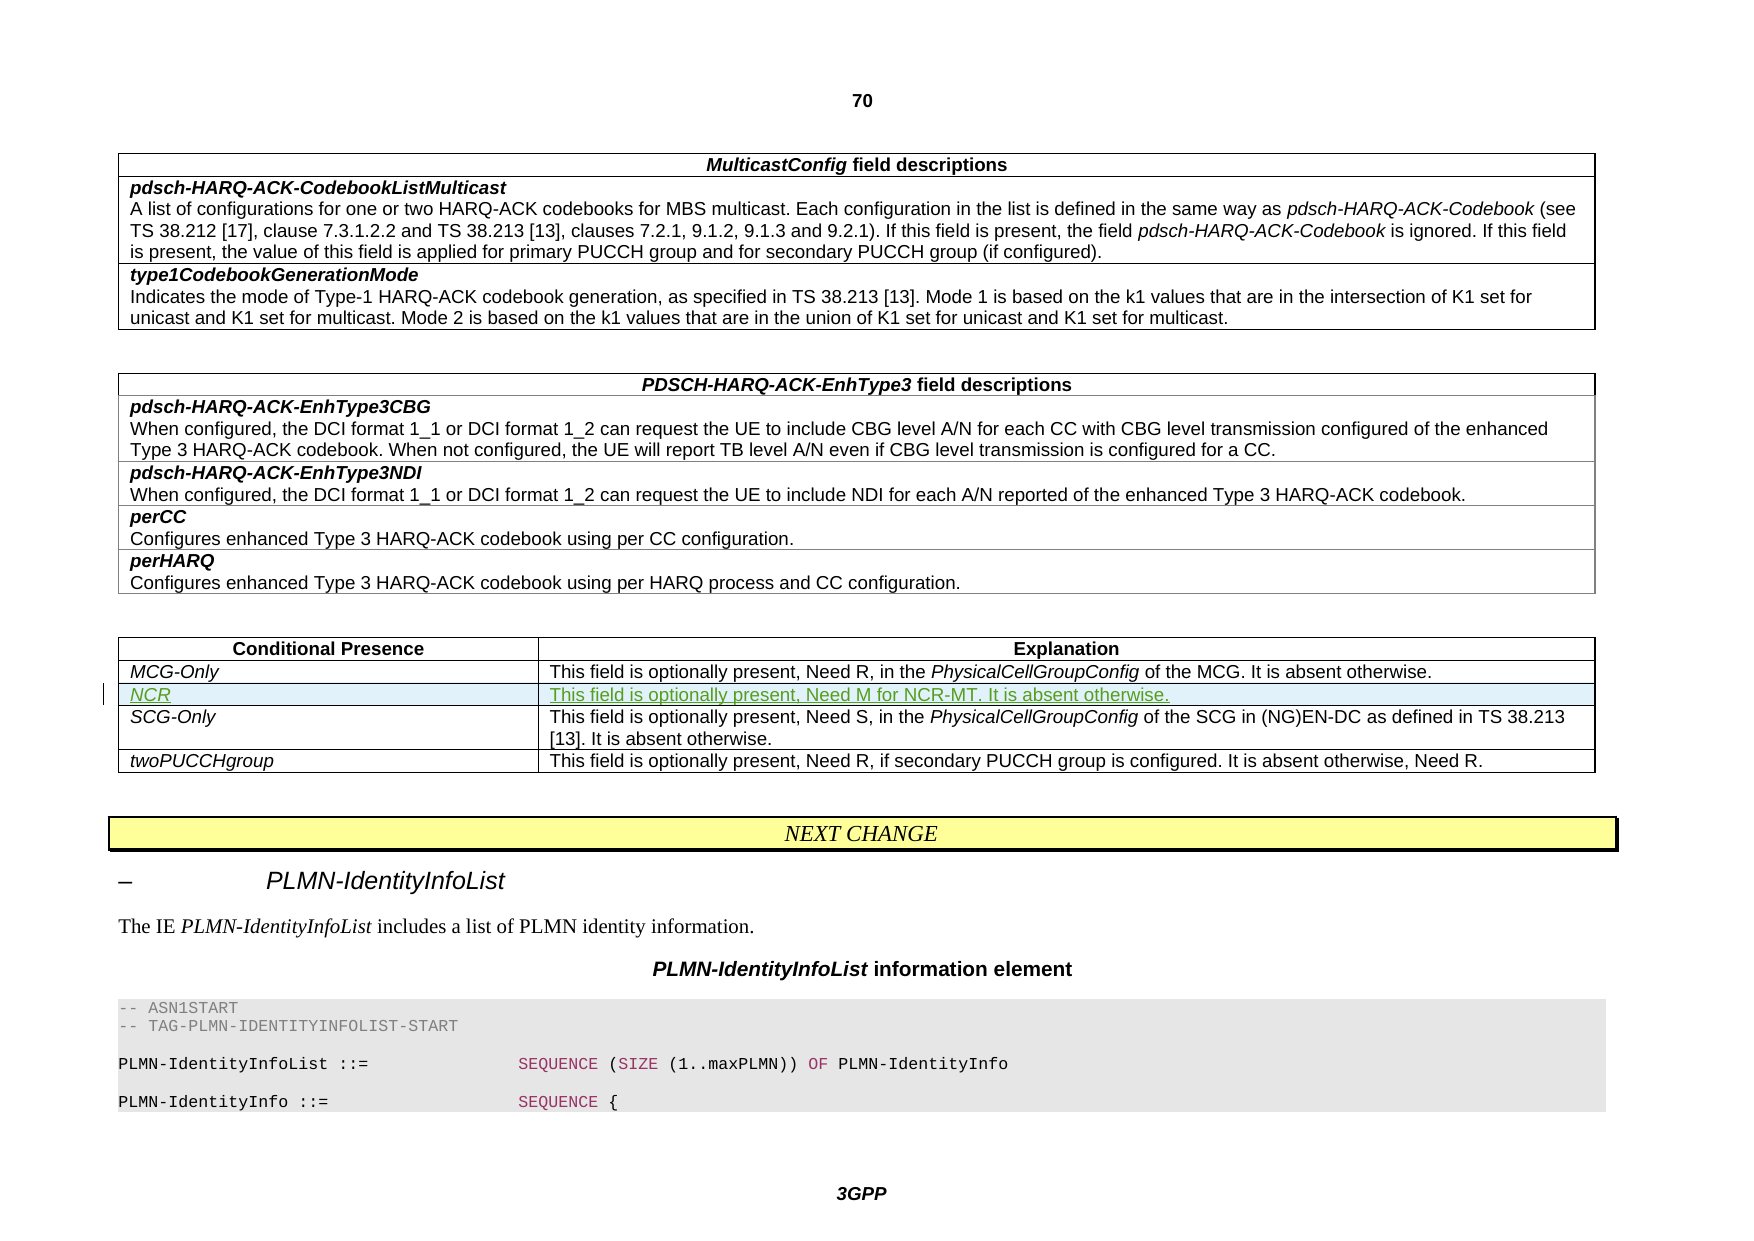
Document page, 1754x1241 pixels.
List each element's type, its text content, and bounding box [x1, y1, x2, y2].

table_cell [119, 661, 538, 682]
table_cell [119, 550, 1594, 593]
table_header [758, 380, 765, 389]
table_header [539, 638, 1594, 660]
text PLMN-IdentityInfoList ::= SEQUENCE (SIZE (1..maxPLMN)) OF PLMN-IdentityInfo [118, 1056, 1606, 1074]
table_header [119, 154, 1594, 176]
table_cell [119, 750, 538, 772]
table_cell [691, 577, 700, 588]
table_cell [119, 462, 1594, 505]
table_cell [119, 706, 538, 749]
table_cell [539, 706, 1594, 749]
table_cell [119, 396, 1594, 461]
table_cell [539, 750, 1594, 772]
text PLMN-IdentityInfo ::= SEQUENCE { [118, 1093, 1606, 1112]
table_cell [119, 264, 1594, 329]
text PLMN-IdentityInfoList information element [118, 956, 1606, 980]
subtitle – PLMN-IdentityInfoList [118, 866, 1606, 895]
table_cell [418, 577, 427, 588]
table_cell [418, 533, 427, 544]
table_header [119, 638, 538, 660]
text -- ASN1START [118, 999, 1606, 1018]
text The IE PLMN-IdentityInfoList includes a list of PLMN identity information. [118, 914, 1606, 938]
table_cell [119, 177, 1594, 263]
text NEXT CHANGE [110, 818, 1615, 848]
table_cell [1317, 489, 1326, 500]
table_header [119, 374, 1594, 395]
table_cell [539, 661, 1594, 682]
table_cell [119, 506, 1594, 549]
text -- TAG-PLMN-IDENTITYINFOLIST-START [118, 1018, 1606, 1037]
